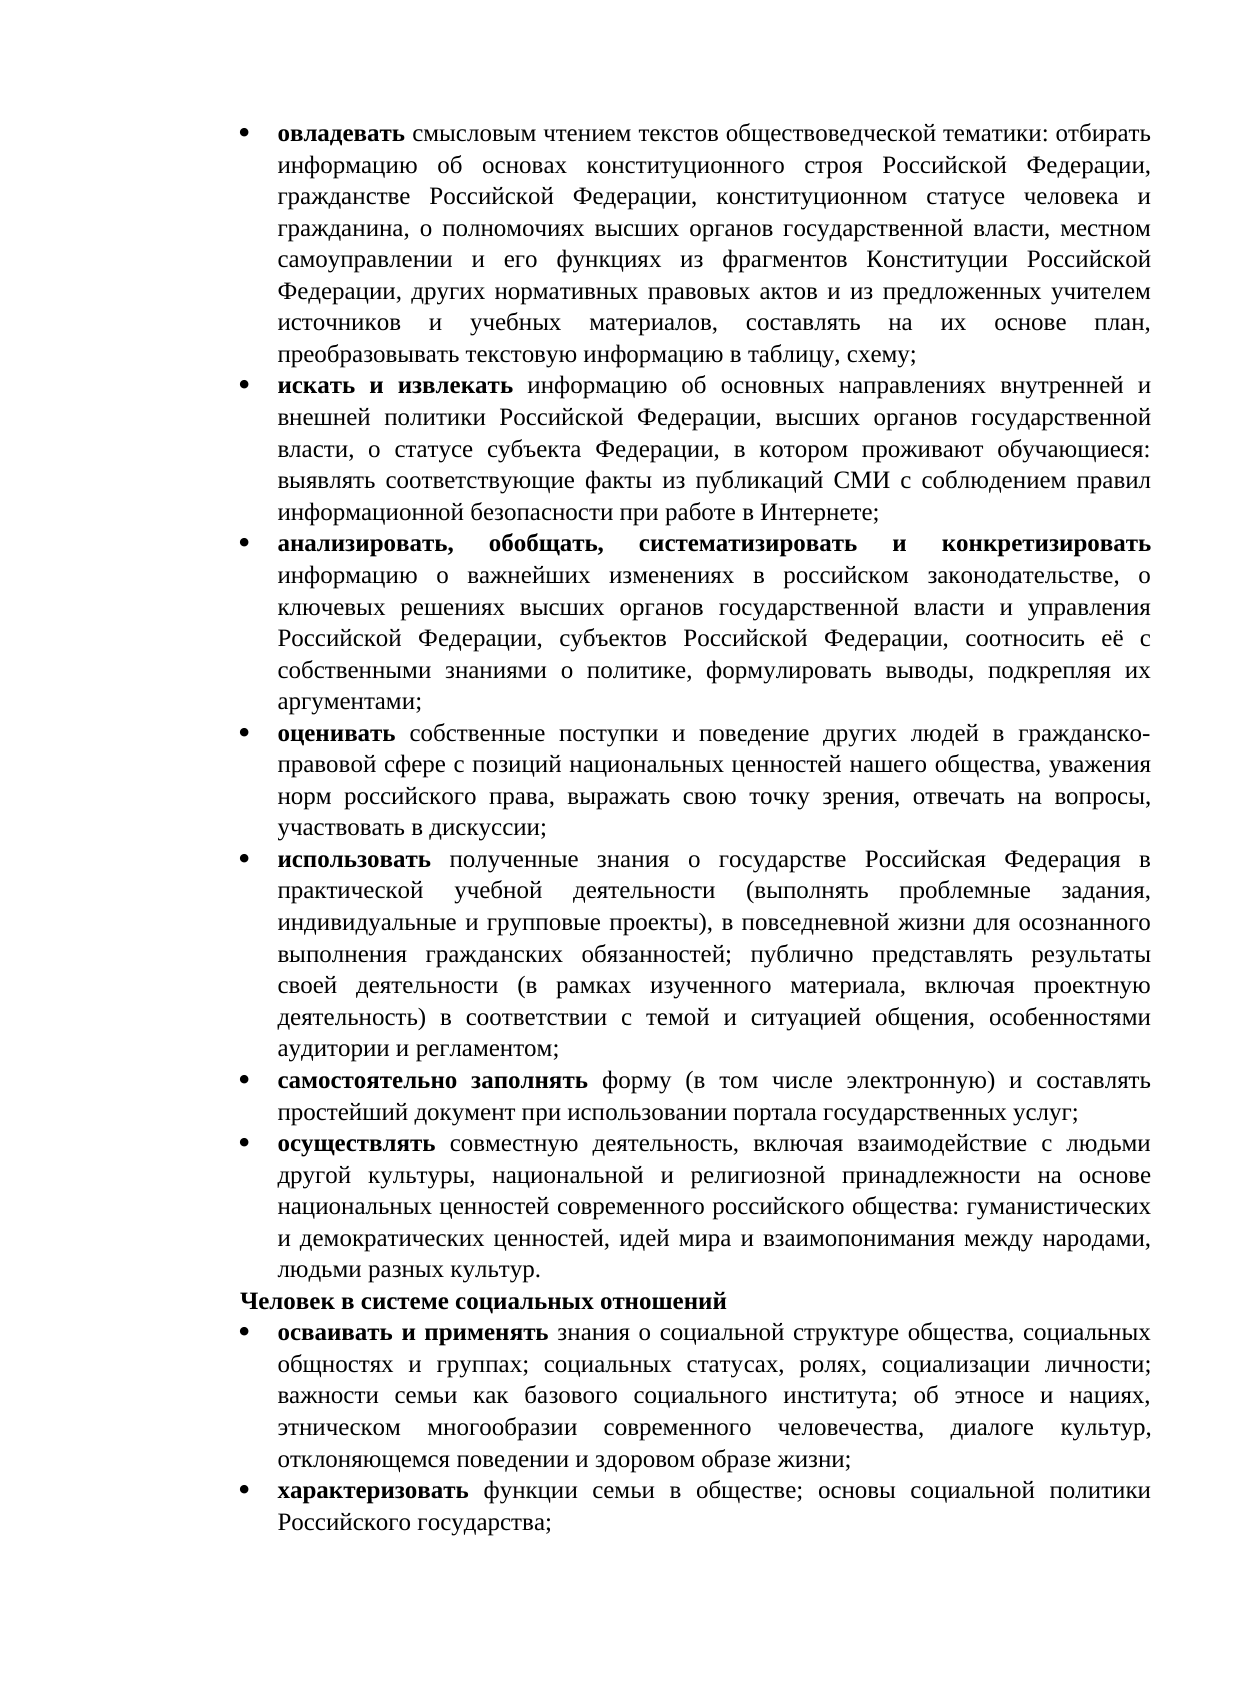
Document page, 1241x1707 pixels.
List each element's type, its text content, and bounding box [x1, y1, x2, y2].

list искать и извлекать информацию об основных направлениях внутренней и внешней политики Российской Федерации, высших органов государственной власти, о статусе субъекта Федерации, в котором проживают обучающиеся: выявлять соответствующие факты из публикаций СМИ с соблюдением правил информационной безопасности при работе в Интернете; [240, 371, 1152, 526]
list оценивать собственные поступки и поведение других людей в гражданско-правовой сфере с позиций национальных ценностей нашего общества, уважения норм российского права, выражать свою точку зрения, отвечать на вопросы, участвовать в дискуссии; [240, 718, 1152, 841]
list характеризовать функции семьи в обществе; основы социальной политики Российского государства; [240, 1475, 1152, 1536]
text Человек в системе социальных отношений [177, 1286, 1152, 1315]
list использовать полученные знания о государстве Российская Федерация в практической учебной деятельности (выполнять проблемные задания, индивидуальные и групповые проекты), в повседневной жизни для осознанного выполнения гражданских обязанностей; публично представлять результаты своей деятельности (в рамках изученного материала, включая проектную деятельность) в соответствии с темой и ситуацией общения, особенностями аудитории и регламентом; [240, 844, 1152, 1062]
list овладевать смысловым чтением текстов обществоведческой тематики: отбирать информацию об основах конституционного строя Российской Федерации, гражданстве Российской Федерации, конституционном статусе человека и гражданина, о полномочиях высших органов государственной власти, местном самоуправлении и его функциях из фрагментов Конституции Российской Федерации, других нормативных правовых актов и из предложенных учителем источников и учебных материалов, составлять на их основе план, преобразовывать текстовую информацию в таблицу, схему; [240, 118, 1152, 368]
list осваивать и применять знания о социальной структуре общества, социальных общностях и группах; социальных стату­сах, ролях, социализации личности; важности семьи как ба­зового социального института; об этносе и нациях, этническом многообразии современного человечества, диалоге куль­тур, отклоняющемся поведении и здоровом образе жизни; [240, 1317, 1152, 1472]
list осуществлять совместную деятельность, включая взаимодействие с людьми другой культуры, национальной и религиозной принадлежности на основе национальных ценностей современного российского общества: гуманистических и демократических ценностей, идей мира и взаимопонимания между народами, людьми разных культур. [240, 1128, 1152, 1283]
list анализировать, обобщать, систематизировать и конкретизировать информацию о важнейших изменениях в российском законодательстве, о ключевых решениях высших органов государственной власти и управления Российской Федерации, субъектов Российской Федерации, соотносить её с собственными знаниями о политике, формулировать выводы, подкрепляя их аргументами; [240, 528, 1152, 715]
list самостоятельно заполнять форму (в том числе электронную) и составлять простейший документ при использовании портала государственных услуг; [240, 1065, 1152, 1125]
